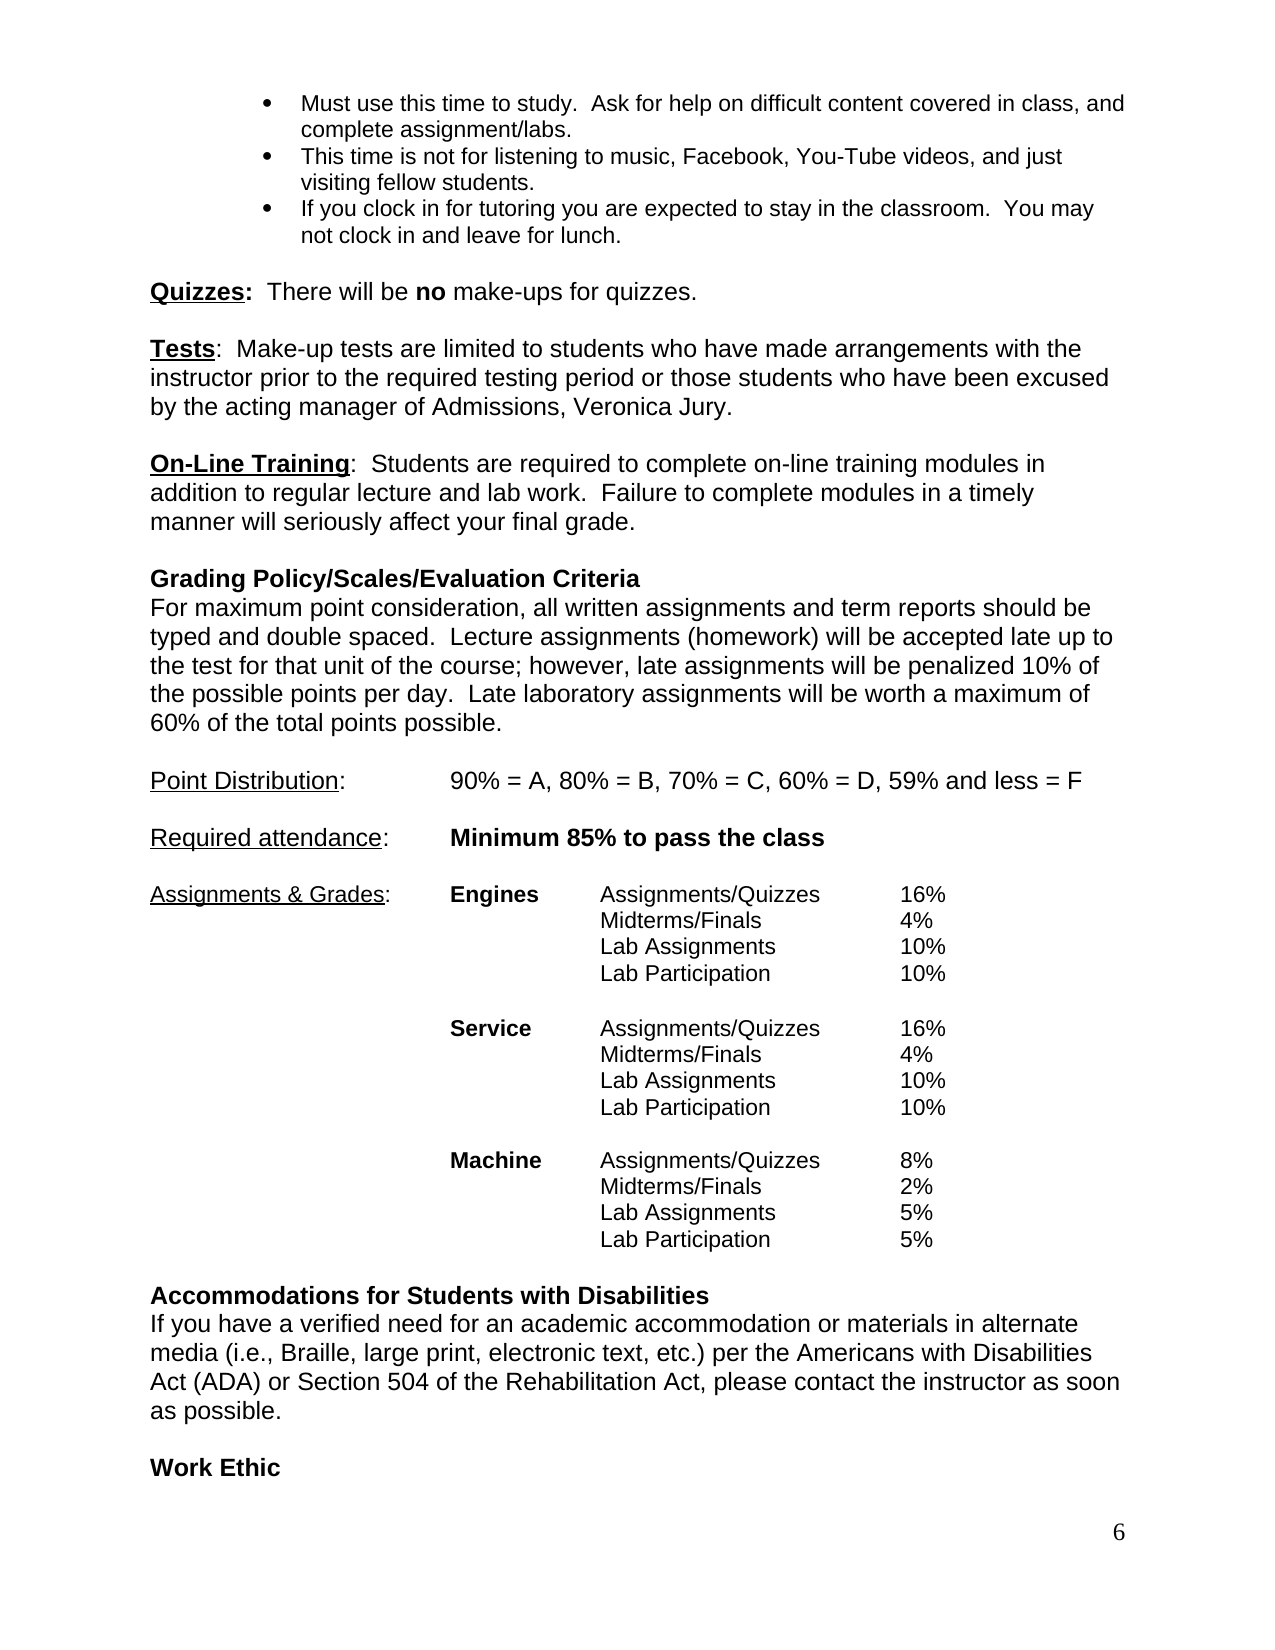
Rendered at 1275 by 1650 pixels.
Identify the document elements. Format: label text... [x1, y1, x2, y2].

text Midterms/Finals 2% [150, 1173, 1125, 1199]
text Accommodations for Students with Disabilities [150, 1281, 1125, 1309]
text Lab Participation 5% [150, 1226, 1125, 1252]
text Lab Participation 10% [150, 960, 1125, 986]
text Lab Assignments 10% [150, 933, 1125, 960]
text Point Distribution: 90% = A, 80% = B, 70% = C, 60% = D, 59% and less = F [150, 766, 1125, 794]
list If you clock in for tutoring you are expected to stay in the classroom. You may not clock in and leave for lunch. [263, 195, 1125, 248]
text On-Line Training: Students are required to complete on-line training modules in addition to regular lecture and lab work. Failure to complete modules in a timely manner will seriously affect your final grade. [150, 449, 1125, 536]
text Tests: Make-up tests are limited to students who have made arrangements with the instructor prior to the required testing period or those students who have been excused by the acting manager of Admissions, Veronica Jury. [150, 334, 1125, 421]
list Must use this time to study. Ask for help on difficult content covered in class, and complete assignment/labs. [263, 90, 1125, 143]
text Midterms/Finals 4% [150, 907, 1125, 933]
text If you have a verified need for an academic accommodation or materials in alternate media (i.e., Braille, large print, electronic text, etc.) per the Americans with Disabilities Act (ADA) or Section 504 of the Rehabilitation Act, please contact the instructor as soon as possible. [150, 1309, 1125, 1424]
text Lab Assignments 5% [150, 1199, 1125, 1226]
text Machine Assignments/Quizzes 8% [150, 1147, 1125, 1173]
text Lab Participation 10% [150, 1094, 1125, 1120]
text Required attendance: Minimum 85% to pass the class [150, 823, 1125, 852]
text Lab Assignments 10% [150, 1067, 1125, 1094]
text For maximum point consideration, all written assignments and term reports should be typed and double spaced. Lecture assignments (homework) will be accepted late up to the test for that unit of the course; however, late assignments will be penalized 10% of the possible points per day. Late laboratory assignments will be worth a maximum of 60% of the total points possible. [150, 593, 1125, 737]
text Grading Policy/Scales/Evaluation Criteria [150, 564, 1125, 593]
list This time is not for listening to music, Facebook, You-Tube videos, and just visiting fellow students. [263, 143, 1125, 195]
text Quizzes: There will be no make-ups for quizzes. [150, 277, 1125, 306]
text Work Ethic [150, 1453, 1125, 1482]
text Midterms/Finals 4% [150, 1041, 1125, 1067]
text Service Assignments/Quizzes 16% [150, 1015, 1125, 1041]
text Assignments & Grades: Engines Assignments/Quizzes 16% [150, 881, 1125, 907]
